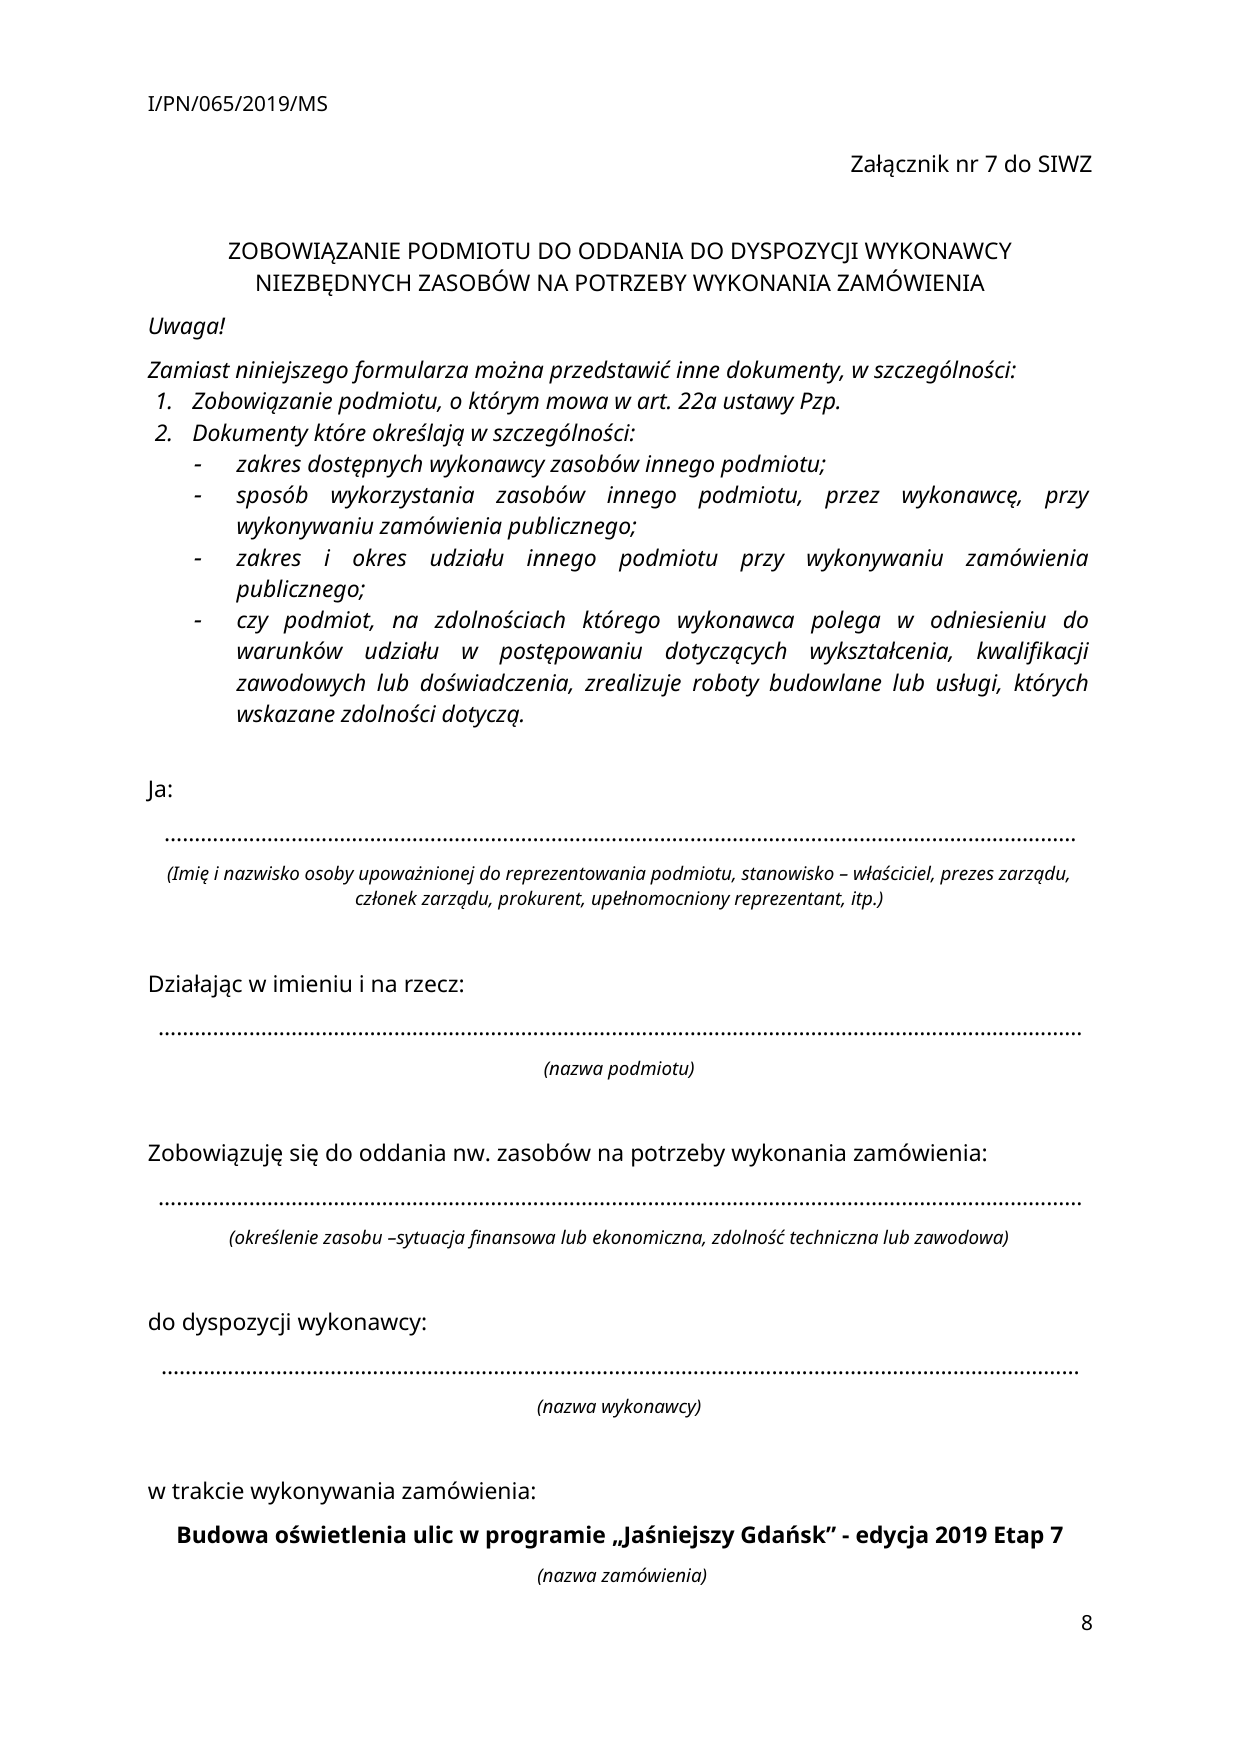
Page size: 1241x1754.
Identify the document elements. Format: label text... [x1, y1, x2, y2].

text Działając w imieniu i na rzecz: [148, 967, 1092, 999]
text (nazwa podmiotu) [148, 1055, 1092, 1081]
text Załącznik nr 7 do SIWZ [148, 148, 1092, 179]
text (nazwa zamówienia) [148, 1563, 1092, 1588]
text w trakcie wykonywania zamówienia: [148, 1475, 1092, 1507]
text ZOBOWIĄZANIE PODMIOTU DO ODDANIA DO DYSPOZYCJI WYKONAWCY NIEZBĘDNYCH ZASOBÓW NA POTRZEBY WYKONANIA ZAMÓWIENIA [148, 235, 1092, 298]
list Zobowiązanie podmiotu, o którym mowa w art. 22a ustawy Pzp. [154, 385, 1092, 416]
text ……………………………………………………………………………….…………………………………………………… [148, 816, 1092, 848]
text Uwaga! [148, 310, 1092, 341]
list sposób wykorzystania zasobów innego podmiotu, przez wykonawcę, przy wykonywaniu zamówienia publicznego; [192, 479, 1092, 541]
text Budowa oświetlenia ulic w programie „Jaśniejszy Gdańsk” - edycja 2019 Etap 7 [148, 1519, 1092, 1550]
text Ja: [148, 773, 1092, 804]
list czy podmiot, na zdolnościach którego wykonawca polega w odniesieniu do warunków udziału w postępowaniu dotyczących wykształcenia, kwalifikacji zawodowych lub doświadczenia, zrealizuje roboty budowlane lub usługi, których wskazane zdolności dotyczą. [192, 604, 1092, 729]
list zakres dostępnych wykonawcy zasobów innego podmiotu; [192, 448, 1092, 479]
text do dyspozycji wykonawcy: [148, 1306, 1092, 1337]
text ……………………………………………………………………………………………………………………………………… [148, 1011, 1092, 1042]
list Dokumenty które określają w szczególności: [154, 416, 1092, 448]
text Zamiast niniejszego formularza można przedstawić inne dokumenty, w szczególności: [148, 354, 1092, 385]
list zakres i okres udziału innego podmiotu przy wykonywaniu zamówienia publicznego; [192, 541, 1092, 604]
text ……………………………………………………………………………………………………………………………………… [148, 1181, 1092, 1212]
text Zobowiązuję się do oddania nw. zasobów na potrzeby wykonania zamówienia: [148, 1137, 1092, 1168]
text (określenie zasobu –sytuacja finansowa lub ekonomiczna, zdolność techniczna lub zawodowa) [148, 1224, 1092, 1250]
text (nazwa wykonawcy) [148, 1393, 1092, 1419]
text ………………………………………………………..…………………………………………………………………………… [148, 1350, 1092, 1381]
text (Imię i nazwisko osoby upoważnionej do reprezentowania podmiotu, stanowisko – właściciel, prezes zarządu, członek zarządu, prokurent, upełnomocniony reprezentant, itp.) [148, 860, 1092, 911]
